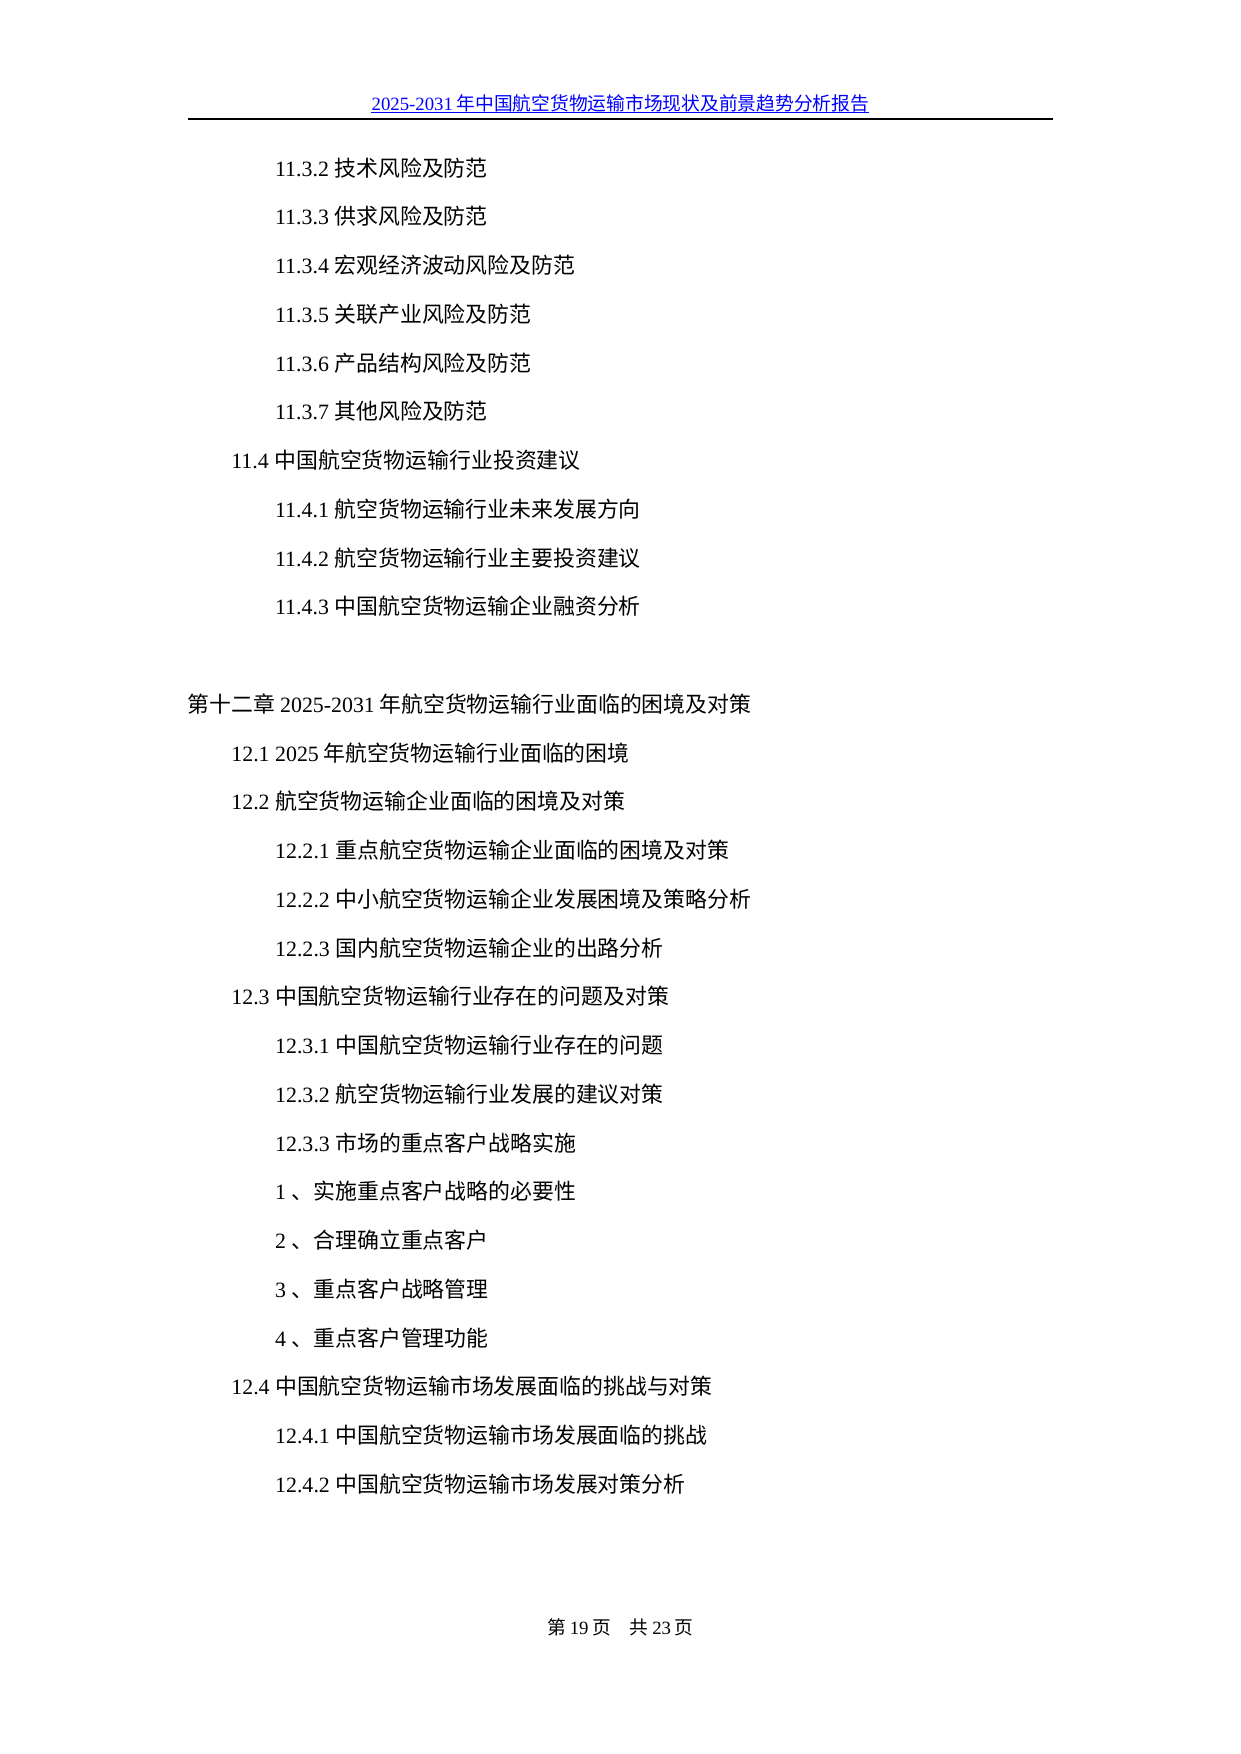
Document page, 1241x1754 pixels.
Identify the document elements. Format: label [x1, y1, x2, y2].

text [187, 150, 1053, 1499]
